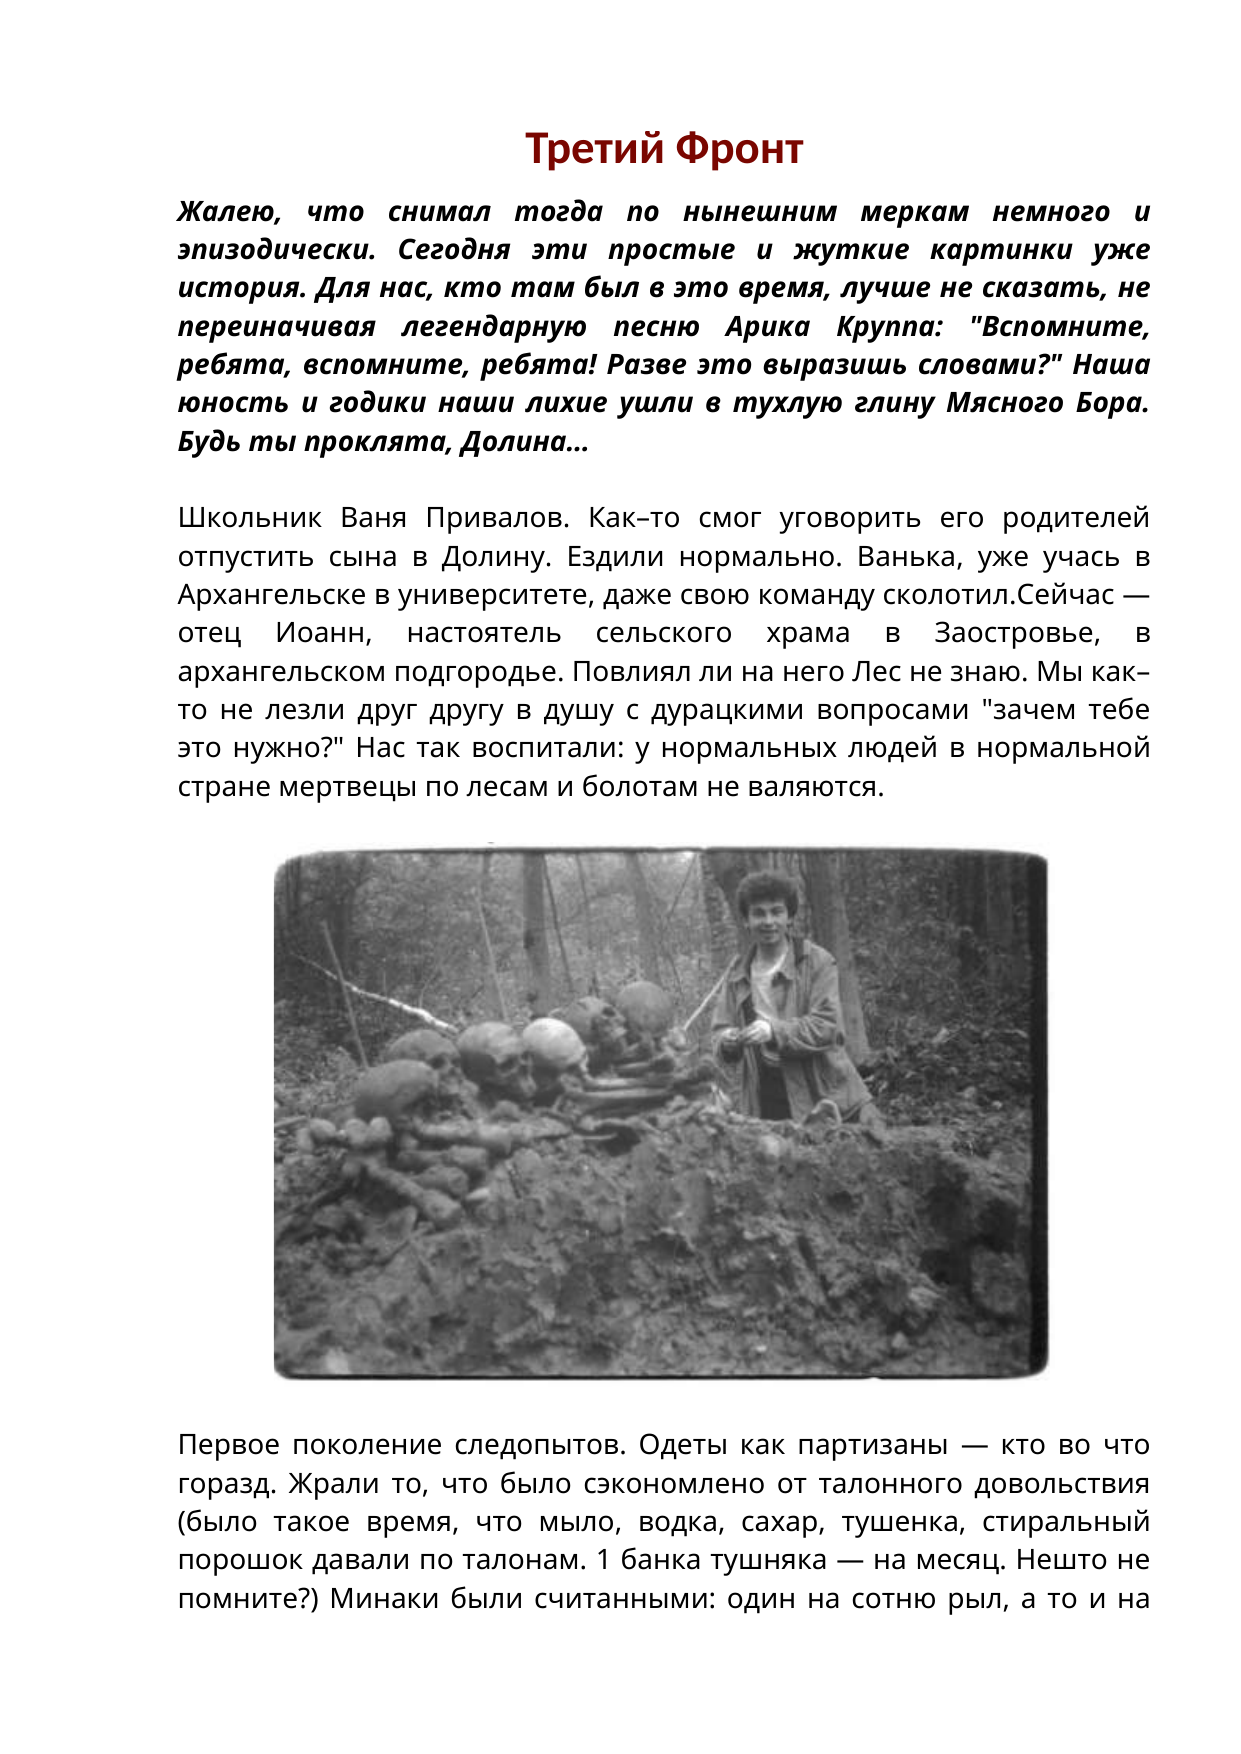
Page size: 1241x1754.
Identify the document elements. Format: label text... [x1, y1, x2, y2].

text Жалею, что снимал тогда по нынешним меркам немного и эпизодически. Сегодня эти простые и жуткие картинки уже история. Для нас, кто там был в это время, лучше не сказать, не переиначивая легендарную песню Арика Круппа: "Вспомните, ребята, вспомните, ребята! Разве это выразишь словами?" Наша юность и годики наши лихие ушли в тухлую глину Мясного Бора. Будь ты проклята, Долина… [177, 191, 1152, 459]
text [177, 1425, 1152, 1616]
text Третий Фронт [177, 118, 1152, 175]
text Школьник Ваня Привалов. Как–то смог уговорить его родителей отпустить сына в Долину. Ездили нормально. Ванька, уже учась в Архангельске в университете, даже свою команду сколотил.Сейчас — отец Иоанн, настоятель сельского храма в Заостровье, в архангельском подгородье. Повлиял ли на него Лес не знаю. Мы как–то не лезли друг другу в душу с дурацкими вопросами "зачем тебе это нужно?" Нас так воспитали: у нормальных людей в нормальной стране мертвецы по лесам и болотам не валяются. [177, 498, 1152, 804]
picture [273, 842, 1055, 1387]
